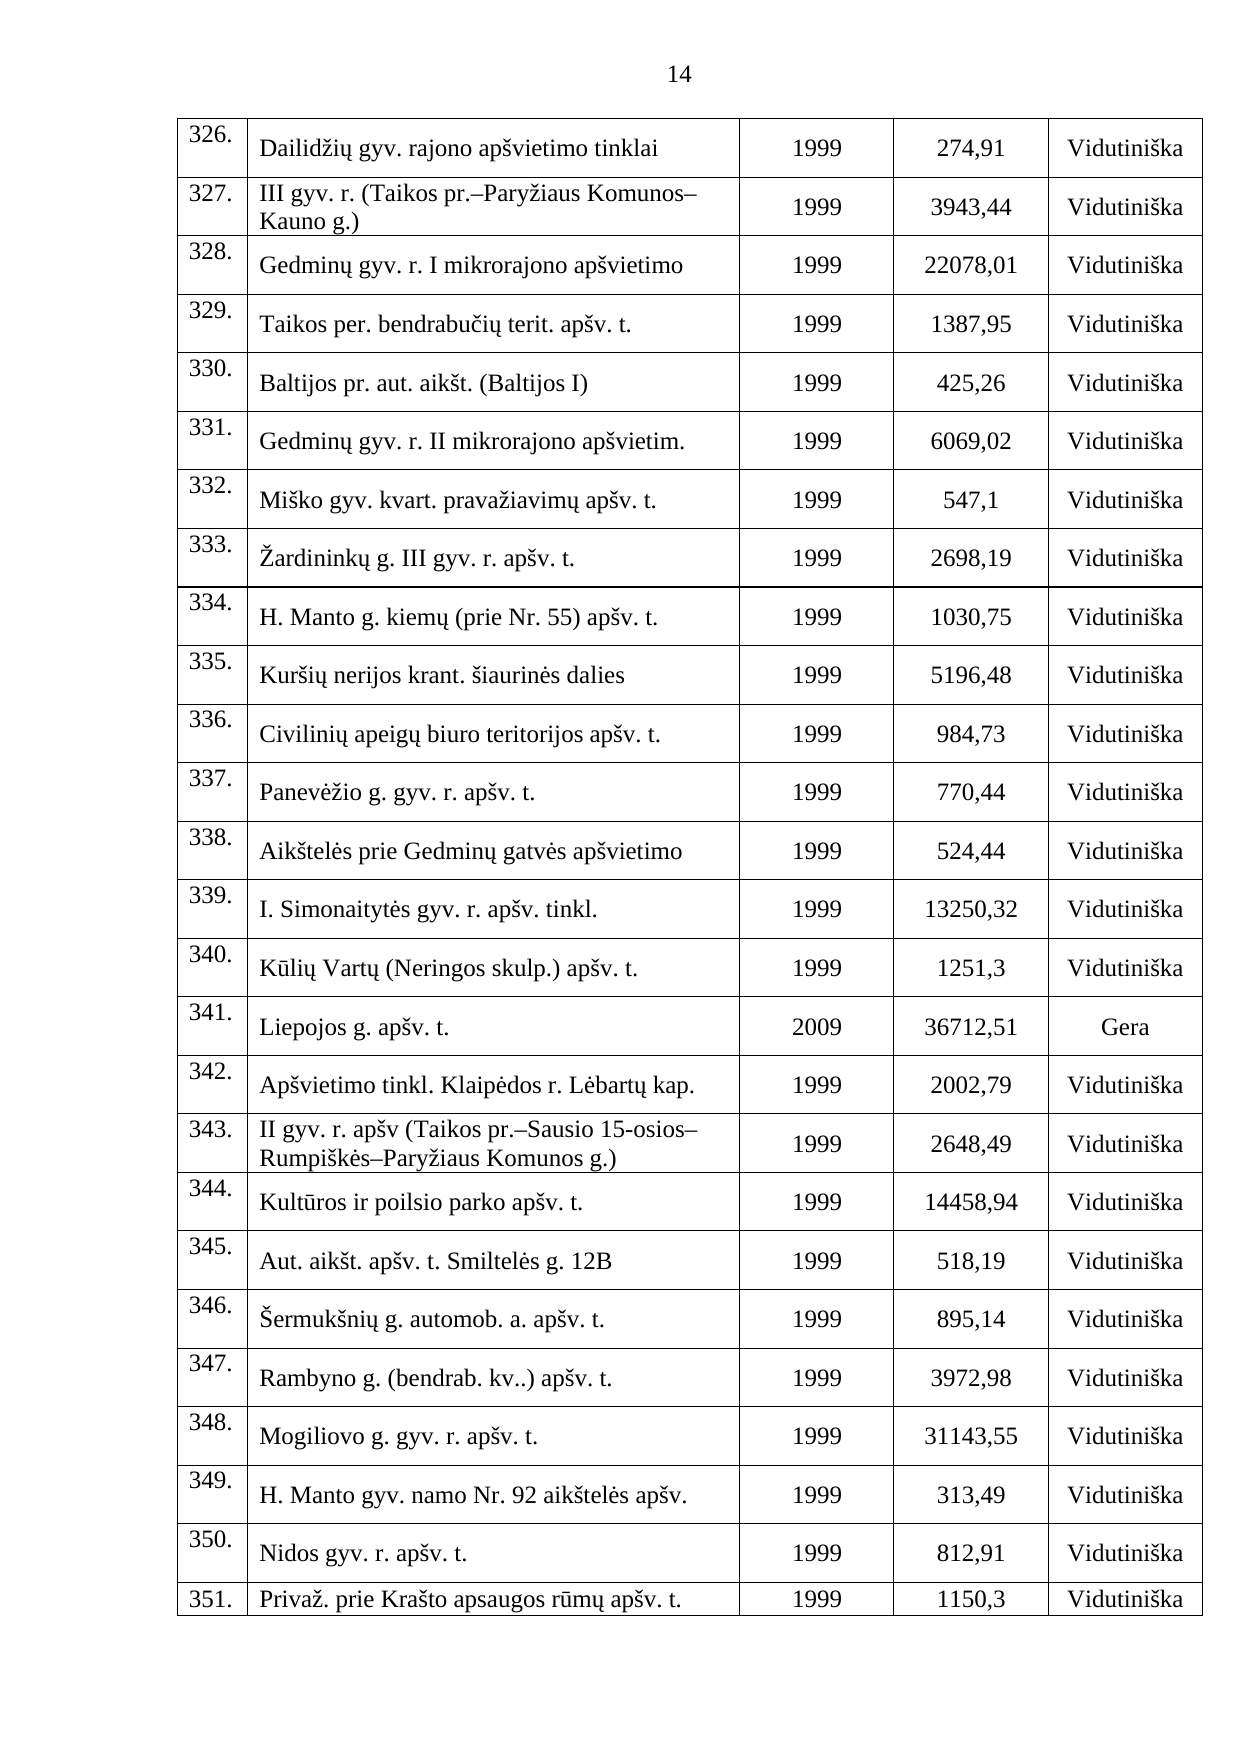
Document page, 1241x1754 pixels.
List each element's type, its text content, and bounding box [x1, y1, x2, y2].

table_cell [178, 412, 247, 469]
table_cell Vidutiniška [1049, 1290, 1202, 1347]
table_cell Vidutiniška [1049, 1114, 1202, 1172]
table_cell 425,26 [894, 353, 1048, 411]
table_cell Kuršių nerijos krant. šiaurinės dalies [248, 646, 739, 703]
table_cell 1999 [740, 1583, 893, 1614]
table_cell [248, 1583, 739, 1614]
table_cell Vidutiniška [1049, 1583, 1202, 1614]
table_cell [178, 353, 247, 411]
table_cell 1999 [740, 1231, 893, 1289]
table_cell 1999 [740, 470, 893, 528]
table_cell [178, 822, 247, 879]
table_cell 547,1 [894, 470, 1048, 528]
table_cell [178, 1114, 247, 1172]
table_cell H. Manto g. kiemų (prie Nr. 55) apšv. t. [248, 588, 739, 645]
table_cell II gyv. r. apšv (Taikos pr.–Sausio 15-osios–Rumpiškės–Paryžiaus Komunos g.) [248, 1114, 739, 1172]
table_cell 1999 [740, 1466, 893, 1523]
table_cell [178, 1583, 247, 1614]
table_cell Vidutiniška [1049, 1349, 1202, 1406]
table_cell Vidutiniška [1049, 178, 1202, 235]
table_cell Taikos per. bendrabučių terit. apšv. t. [248, 295, 739, 352]
table_cell Šermukšnių g. automob. a. apšv. t. [248, 1290, 739, 1347]
table_cell [178, 1290, 247, 1347]
table_cell 812,91 [894, 1524, 1048, 1582]
table_cell Gedminų gyv. r. I mikrorajono apšvietimo [248, 236, 739, 294]
table_cell [178, 939, 247, 996]
table_cell Gedminų gyv. r. II mikrorajono apšvietim. [248, 412, 739, 469]
table_cell 31143,55 [894, 1407, 1048, 1464]
table_cell 1387,95 [894, 295, 1048, 352]
table_cell Vidutiniška [1049, 939, 1202, 996]
table_cell [178, 529, 247, 586]
table_cell 313,49 [894, 1466, 1048, 1523]
table_cell 1999 [740, 763, 893, 821]
table_cell 14458,94 [894, 1173, 1048, 1230]
table_cell [178, 1524, 247, 1582]
table_cell 1999 [740, 529, 893, 586]
table_cell 1030,75 [894, 588, 1048, 645]
table_cell 1999 [740, 939, 893, 996]
table_cell Apšvietimo tinkl. Klaipėdos r. Lėbartų kap. [248, 1056, 739, 1113]
table_cell Vidutiniška [1049, 1056, 1202, 1113]
table_cell [178, 1173, 247, 1230]
table_cell Civilinių apeigų biuro teritorijos apšv. t. [248, 705, 739, 762]
table_cell [178, 1407, 247, 1464]
table_cell 6069,02 [894, 412, 1048, 469]
table_cell 1999 [740, 1173, 893, 1230]
table_cell Nidos gyv. r. apšv. t. [248, 1524, 739, 1582]
table_cell Miško gyv. kvart. pravažiavimų apšv. t. [248, 470, 739, 528]
table_cell Vidutiniška [1049, 236, 1202, 294]
table_cell Vidutiniška [1049, 1466, 1202, 1523]
table_cell Kultūros ir poilsio parko apšv. t. [248, 1173, 739, 1230]
table_cell 1999 [740, 119, 893, 177]
table_cell 518,19 [894, 1231, 1048, 1289]
table_cell [178, 1349, 247, 1406]
table_cell Vidutiniška [1049, 470, 1202, 528]
table_cell Vidutiniška [1049, 1407, 1202, 1464]
table_cell 1150,3 [894, 1583, 1048, 1614]
table_cell 1999 [740, 236, 893, 294]
table_cell 1999 [740, 353, 893, 411]
table_cell 22078,01 [894, 236, 1048, 294]
table_cell Aut. aikšt. apšv. t. Smiltelės g. 12B [248, 1231, 739, 1289]
table_cell Vidutiniška [1049, 353, 1202, 411]
table_cell Rambyno g. (bendrab. kv..) apšv. t. [248, 1349, 739, 1406]
table_cell [178, 1056, 247, 1113]
table_cell Vidutiniška [1049, 588, 1202, 645]
table_cell 1251,3 [894, 939, 1048, 996]
table_cell Mogiliovo g. gyv. r. apšv. t. [248, 1407, 739, 1464]
table_cell Žardininkų g. III gyv. r. apšv. t. [248, 529, 739, 586]
table_cell Vidutiniška [1049, 1231, 1202, 1289]
table_cell 3972,98 [894, 1349, 1048, 1406]
table_cell 2648,49 [894, 1114, 1048, 1172]
table_cell Vidutiniška [1049, 646, 1202, 703]
table_cell Panevėžio g. gyv. r. apšv. t. [248, 763, 739, 821]
table_cell Vidutiniška [1049, 119, 1202, 177]
table_cell 1999 [740, 880, 893, 938]
table_cell 1999 [740, 1290, 893, 1347]
table_cell [178, 705, 247, 762]
table_cell [178, 1466, 247, 1523]
table_cell Baltijos pr. aut. aikšt. (Baltijos I) [248, 353, 739, 411]
table_cell 1999 [740, 1114, 893, 1172]
table_cell Vidutiniška [1049, 1173, 1202, 1230]
table_cell 895,14 [894, 1290, 1048, 1347]
table_cell [178, 236, 247, 294]
table_cell [178, 646, 247, 703]
table_cell 770,44 [894, 763, 1048, 821]
table_cell [178, 880, 247, 938]
table_cell Vidutiniška [1049, 880, 1202, 938]
table_cell I. Simonaitytės gyv. r. apšv. tinkl. [248, 880, 739, 938]
table_cell 1999 [740, 1349, 893, 1406]
table_cell [178, 178, 247, 235]
table_cell H. Manto gyv. namo Nr. 92 aikštelės apšv. [248, 1466, 739, 1523]
table_cell Vidutiniška [1049, 705, 1202, 762]
table_cell 1999 [740, 705, 893, 762]
table_cell Aikštelės prie Gedminų gatvės apšvietimo [248, 822, 739, 879]
table_cell 1999 [740, 1407, 893, 1464]
table_cell 13250,32 [894, 880, 1048, 938]
table_cell 1999 [740, 295, 893, 352]
table_cell Liepojos g. apšv. t. [248, 997, 739, 1055]
table_cell 2002,79 [894, 1056, 1048, 1113]
table_cell Vidutiniška [1049, 295, 1202, 352]
table_cell 36712,51 [894, 997, 1048, 1055]
table_cell [178, 1231, 247, 1289]
table_cell Dailidžių gyv. rajono apšvietimo tinklai [248, 119, 739, 177]
table_cell 274,91 [894, 119, 1048, 177]
table_cell 1999 [740, 646, 893, 703]
table_cell 1999 [740, 412, 893, 469]
table_cell [178, 763, 247, 821]
table_cell Vidutiniška [1049, 529, 1202, 586]
table_cell Gera [1049, 997, 1202, 1055]
table_cell Vidutiniška [1049, 763, 1202, 821]
table_cell [178, 588, 247, 645]
table_cell Kūlių Vartų (Neringos skulp.) apšv. t. [248, 939, 739, 996]
table_cell Vidutiniška [1049, 412, 1202, 469]
table_cell 2698,19 [894, 529, 1048, 586]
table_cell Vidutiniška [1049, 1524, 1202, 1582]
table_cell 524,44 [894, 822, 1048, 879]
table_cell 3943,44 [894, 178, 1048, 235]
table_cell [178, 997, 247, 1055]
table_cell 5196,48 [894, 646, 1048, 703]
table_cell 1999 [740, 588, 893, 645]
table_cell 1999 [740, 1056, 893, 1113]
table_cell 1999 [740, 178, 893, 235]
table_cell 1999 [740, 1524, 893, 1582]
table_cell [178, 470, 247, 528]
table_cell III gyv. r. (Taikos pr.–Paryžiaus Komunos–Kauno g.) [248, 178, 739, 235]
table_cell 984,73 [894, 705, 1048, 762]
table_cell [178, 119, 247, 177]
table_cell [178, 295, 247, 352]
table_cell Vidutiniška [1049, 822, 1202, 879]
table_cell 2009 [740, 997, 893, 1055]
table_cell 1999 [740, 822, 893, 879]
